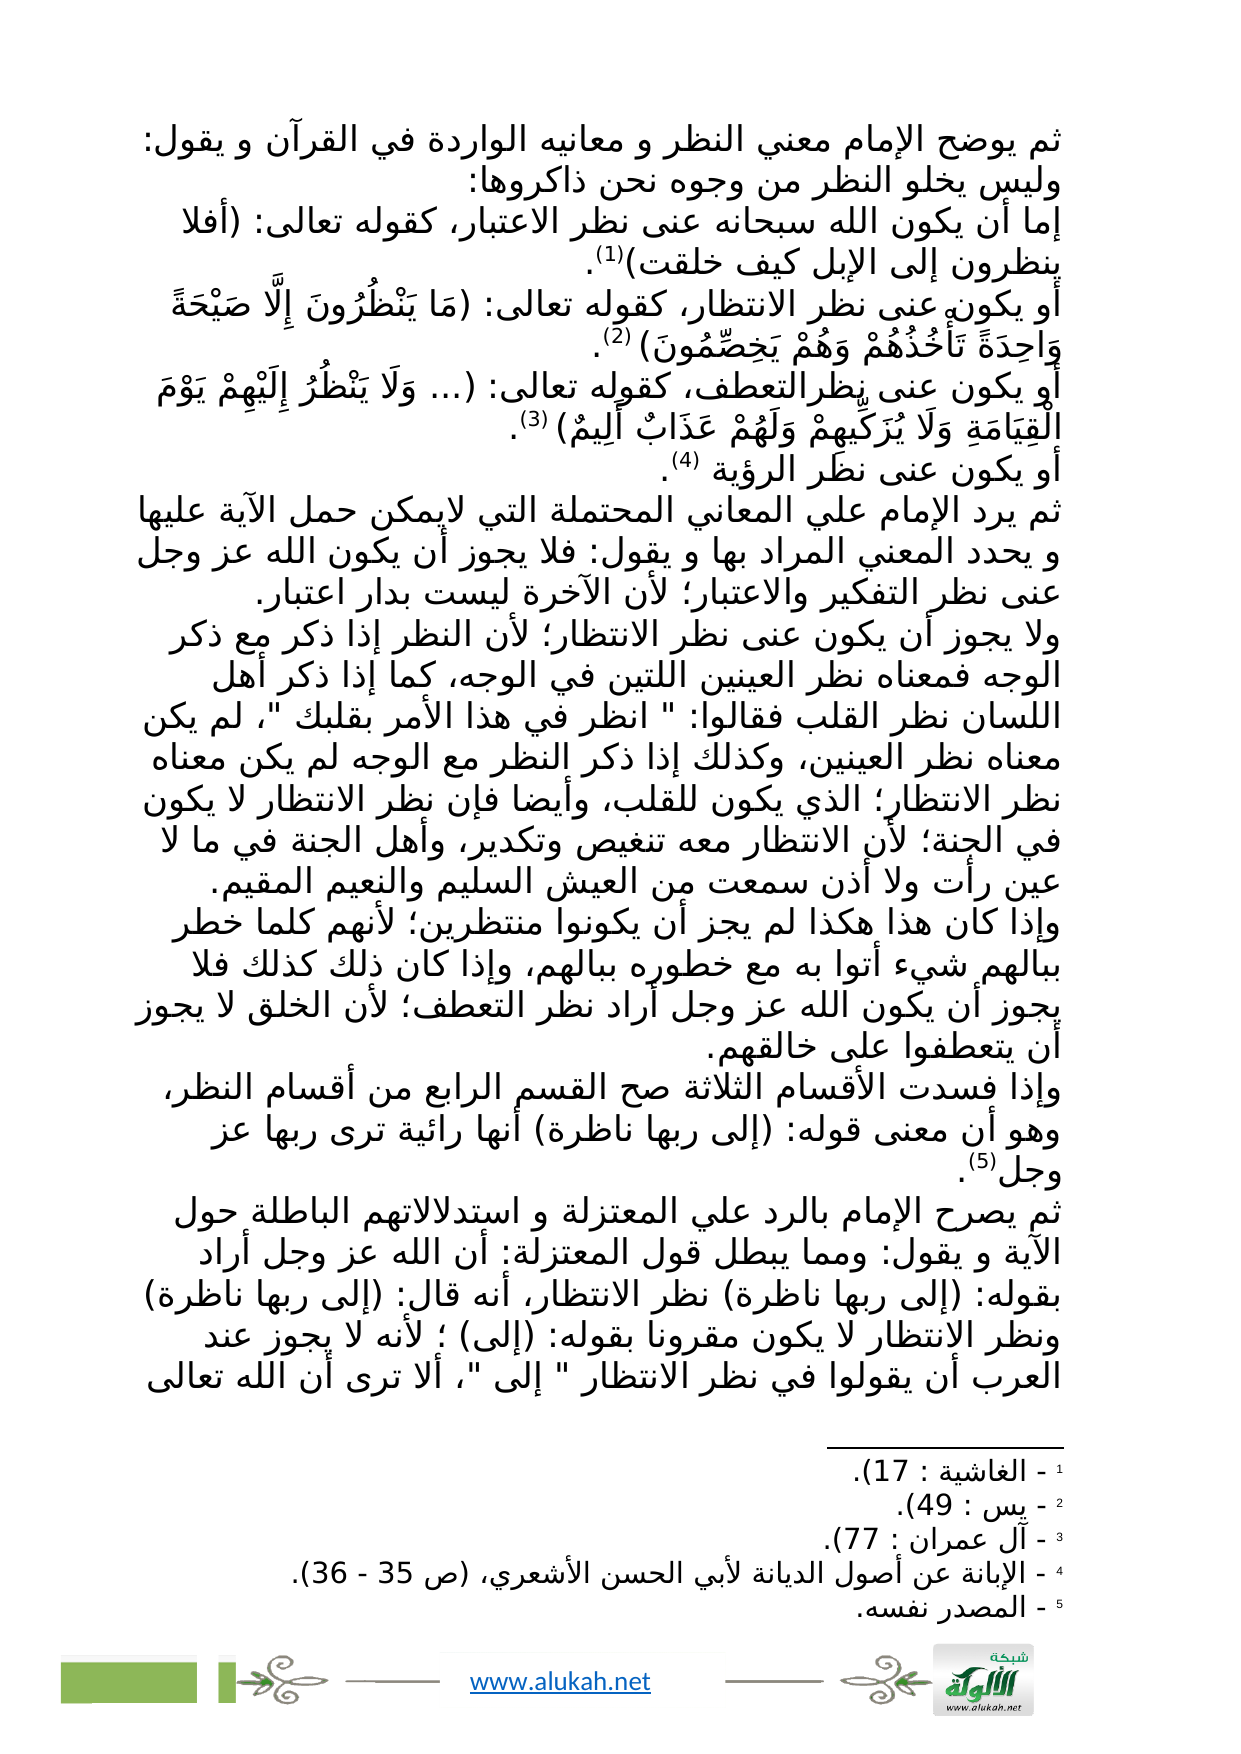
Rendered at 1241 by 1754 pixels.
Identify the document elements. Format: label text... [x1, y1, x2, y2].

text ولا يجوز أن يكون عنى نظر الانتظار؛ لأن النظر إذا ذكر مع ذكر الوجه فمعناه نظر العينين اللتين في الوجه، كما إذا ذكر أهل اللسان نظر القلب فقالوا: " انظر في هذا الأمر بقلبك "، لم يكن معناه نظر العينين، وكذلك إذا ذكر النظر مع الوجه لم يكن معناه نظر الانتظار؛ الذي يكون للقلب، وأيضا فإن نظر الانتظار لا يكون في الجنة؛ لأن الانتظار معه تنغيص وتكدير، وأهل الجنة في ما لا عين رأت ولا أذن سمعت من العيش السليم والنعيم المقيم. [118, 613, 1063, 902]
text أو يكون عنى نظر الرؤية (). [118, 448, 1063, 489]
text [118, 1191, 1063, 1397]
text ثم يوضح الإمام معني النظر و معانيه الواردة في القرآن و يقول: وليس يخلو النظر من وجوه نحن ذاكروها: [118, 118, 1063, 201]
text وإذا فسدت الأقسام الثلاثة صح القسم الرابع من أقسام النظر، وهو أن معنى قوله: (إلى ربها ناظرة) أنها رائية ترى ربها عز وجل(). [118, 1067, 1063, 1191]
text وإذا كان هذا هكذا لم يجز أن يكونوا منتظرين؛ لأنهم كلما خطر ببالهم شيء أتوا به مع خطوره ببالهم، وإذا كان ذلك كذلك فلا يجوز أن يكون الله عز وجل أراد نظر التعطف؛ لأن الخلق لا يجوز أن يتعطفوا على خالقهم. [118, 902, 1063, 1067]
text أو يكون عنى نظر الانتظار، كقوله تعالى: (مَا يَنْظُرُونَ إِلَّا صَيْحَةً وَاحِدَةً تَأْخُذُهُمْ وَهُمْ يَخِصِّمُونَ) (). [118, 283, 1063, 366]
text إما أن يكون الله سبحانه عنى نظر الاعتبار، كقوله تعالى: (أفلا ينظرون إلى الإبل كيف خلقت)(). [118, 201, 1063, 283]
text أو يكون عنى نظرالتعطف، كقوله تعالى: (... وَلَا يَنْظُرُ إِلَيْهِمْ يَوْمَ الْقِيَامَةِ وَلَا يُزَكِّيهِمْ وَلَهُمْ عَذَابٌ أَلِيمٌ) (). [118, 366, 1063, 448]
picture [59, 1641, 1035, 1723]
text ثم يرد الإمام علي المعاني المحتملة التي لايمکن حمل الآية عليها و يحدد المعني المراد بها و يقول: فلا يجوز أن يكون الله عز وجل عنى نظر التفكير والاعتبار؛ لأن الآخرة ليست بدار اعتبار. [118, 489, 1063, 613]
